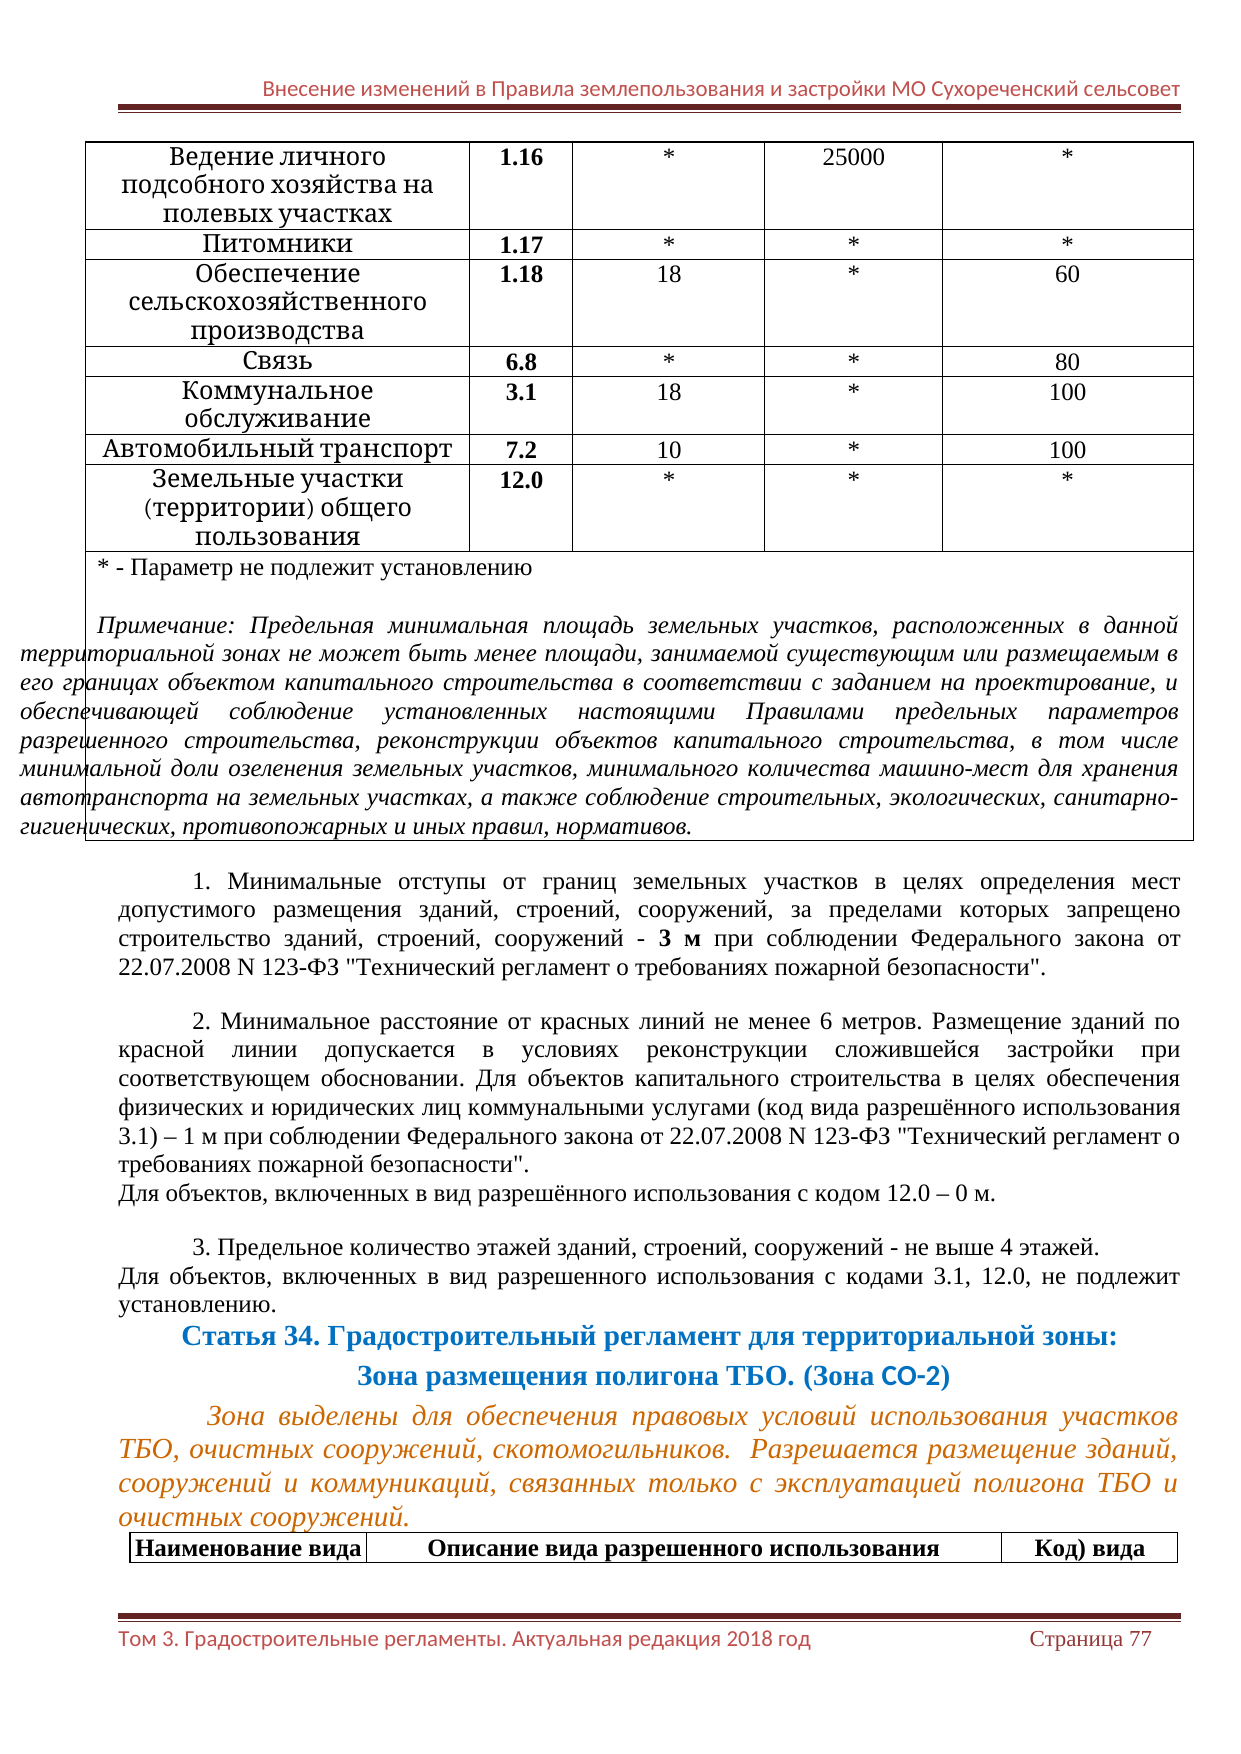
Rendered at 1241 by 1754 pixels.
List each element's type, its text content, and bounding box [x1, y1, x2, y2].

table_cell * [573, 230, 764, 258]
table_cell 100 [943, 435, 1193, 464]
table_cell 10 [573, 435, 764, 464]
table_cell * [765, 347, 942, 376]
table_cell 25000 [765, 143, 942, 229]
table_cell 100 [943, 377, 1193, 434]
table_cell * [943, 143, 1193, 229]
table_cell 6.8 [470, 347, 572, 376]
table_cell 1.18 [470, 260, 572, 346]
table_cell 12.0 [470, 465, 572, 551]
table_cell 18 [573, 377, 764, 434]
table_cell * [573, 347, 764, 376]
table_cell * [765, 435, 942, 464]
table_cell * - Параметр не подлежит установлению Примечание: Предельная минимальная площадь земельных участков, расположенных в данной территориальной зонах не может быть менее площади, занимаемой существующим или размещаемым в его границах объектом капитального строительства в соответствии с заданием на проектирование, и обеспечивающей соблюдение установленных настоящими Правилами предельных параметров разрешенного строительства, реконструкции объектов капитального строительства, в том числе минимальной доли озеленения земельных участков, минимального количества машино-мест для хранения автотранспорта на земельных участках, а также соблюдение строительных, экологических, санитарно-гигиенических, противопожарных и иных правил, нормативов. [86, 552, 1193, 840]
table_cell 1.17 [470, 230, 572, 258]
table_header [367, 1533, 1001, 1562]
table_cell 7.2 [470, 435, 572, 464]
text Зона выделены для обеспечения правовых условий использования участков ТБО, очистных сооружений, скотомогильников. Разрешается размещение зданий, сооружений и коммуникаций, связанных только с эксплуатацией полигона ТБО и очистных сооружений. [118, 1398, 1181, 1532]
table_cell Ведение личного подсобного хозяйства на полевых участках [86, 143, 469, 229]
table_cell * [765, 377, 942, 434]
table_cell * [573, 143, 764, 229]
table_cell 3.1 [470, 377, 572, 434]
text Для объектов, включенных в вид разрешенного использования с кодами 3.1, 12.0, не подлежит установлению. [118, 1261, 1181, 1318]
table_cell * [765, 465, 942, 551]
table_cell 60 [943, 260, 1193, 346]
table_cell * [943, 230, 1193, 258]
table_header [1002, 1533, 1177, 1562]
table_cell * [943, 465, 1193, 551]
table_cell * [765, 260, 942, 346]
table_cell Автомобильный транспорт [86, 435, 469, 464]
text Для объектов, включенных в вид разрешённого использования с кодом 12.0 – 0 м. [118, 1178, 1181, 1207]
table_cell * [765, 230, 942, 258]
table_cell 18 [573, 260, 764, 346]
table_cell Обеспечение сельскохозяйственного производства [86, 260, 469, 346]
table_cell 80 [943, 347, 1193, 376]
text 1. Минимальные отступы от границ земельных участков в целях определения мест допустимого размещения зданий, строений, сооружений, за пределами которых запрещено строительство зданий, строений, сооружений - 3 м при соблюдении Федерального закона от 22.07.2008 N 123-ФЗ "Технический регламент о требованиях пожарной безопасности". [118, 866, 1181, 981]
table_cell 1.16 [470, 143, 572, 229]
table_cell * [573, 465, 764, 551]
text Статья 34. Градостроительный регламент для территориальной зоны: [118, 1318, 1181, 1352]
table_cell Земельные участки (территории) общего пользования [86, 465, 469, 551]
text 2. Минимальное расстояние от красных линий не менее 6 метров. Размещение зданий по красной линии допускается в условиях реконструкции сложившейся застройки при соответствующем обосновании. Для объектов капитального строительства в целях обеспечения физических и юридических лиц коммунальными услугами (код вида разрешённого использования 3.1) – 1 м при соблюдении Федерального закона от 22.07.2008 N 123-ФЗ "Технический регламент о требованиях пожарной безопасности". [118, 1006, 1181, 1178]
text Зона размещения полигона ТБО. (Зона СО-2) [118, 1357, 1181, 1392]
table_cell Связь [86, 347, 469, 376]
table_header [131, 1533, 366, 1562]
table_cell Коммунальное обслуживание [86, 377, 469, 434]
text 3. Предельное количество этажей зданий, строений, сооружений - не выше 4 этажей. [118, 1232, 1181, 1261]
table_cell Питомники [86, 230, 469, 258]
